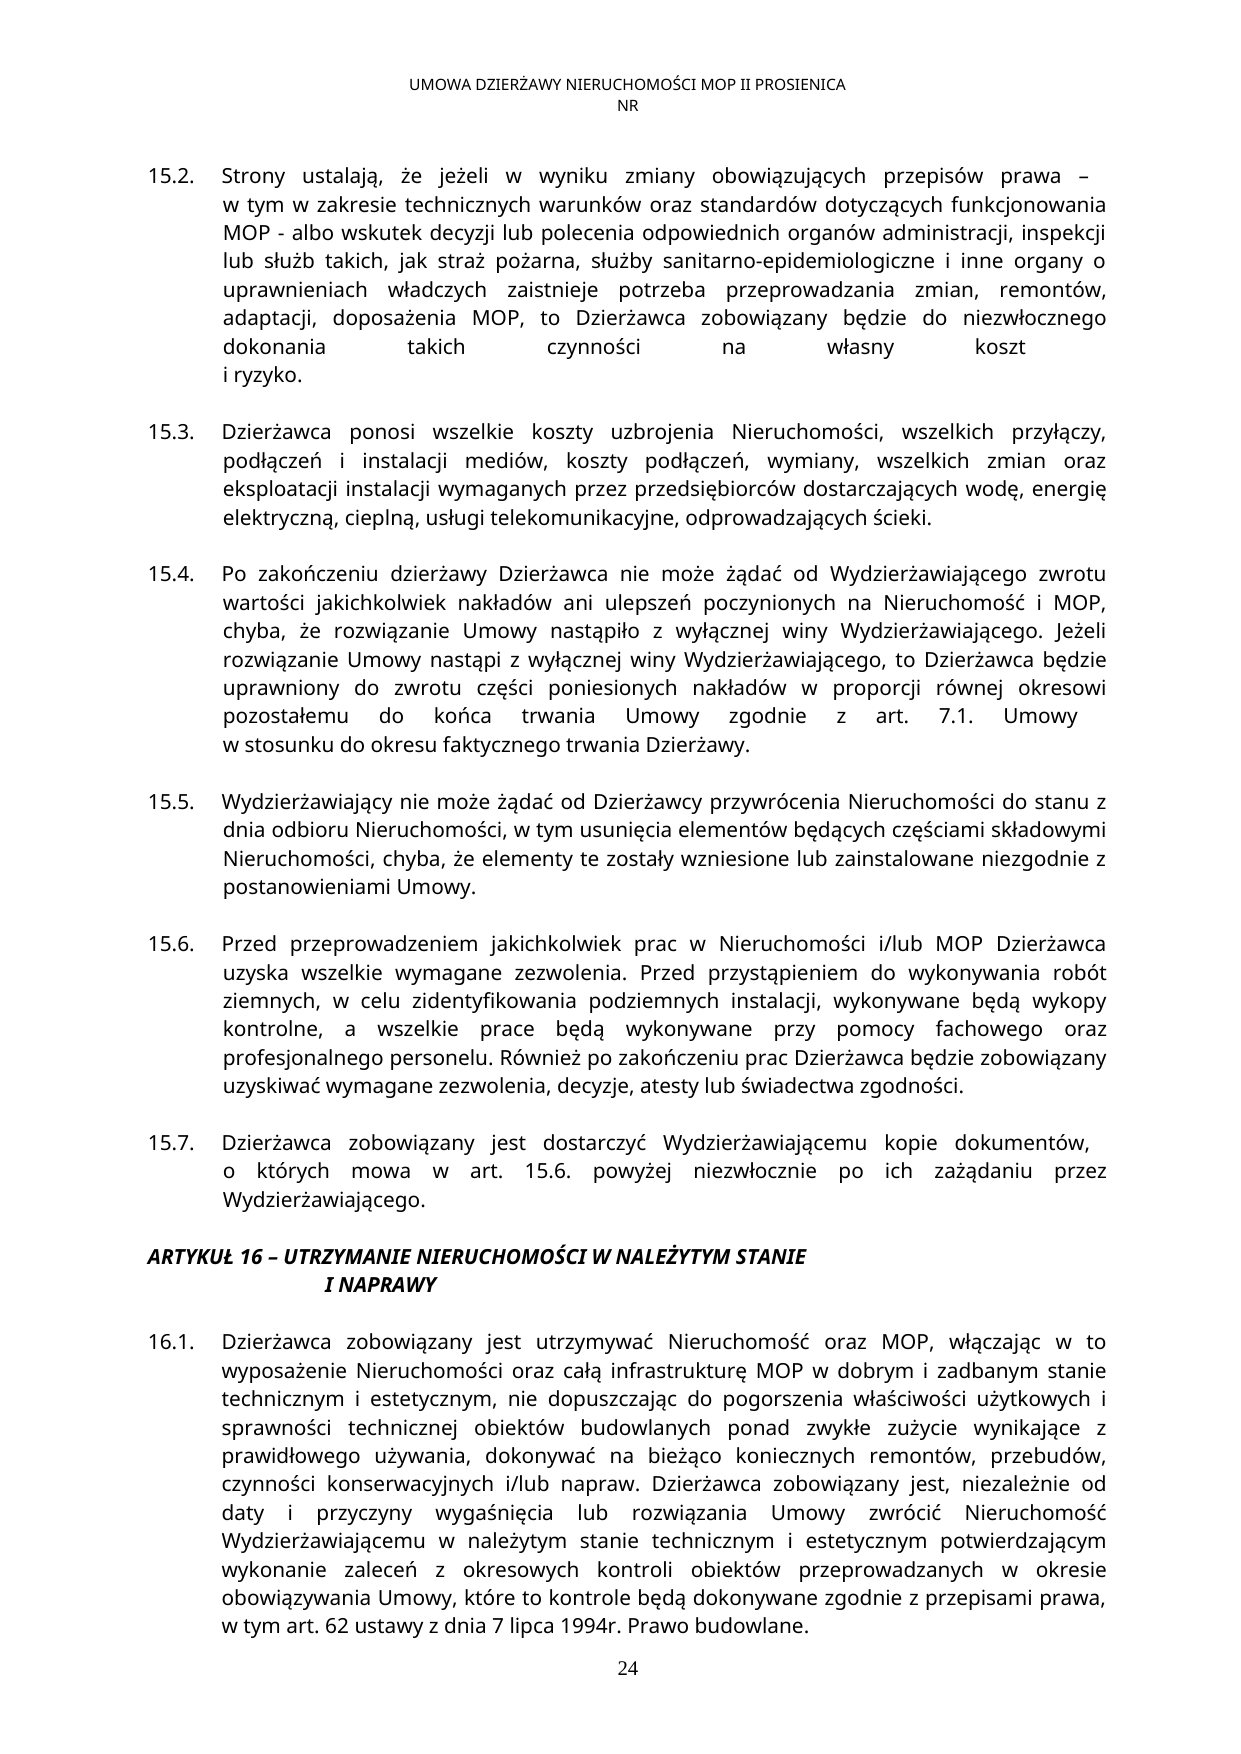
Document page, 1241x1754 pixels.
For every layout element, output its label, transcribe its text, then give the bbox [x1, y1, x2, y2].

list Przed przeprowadzeniem jakichkolwiek prac w Nieruchomości i/lub MOP Dzierżawca uzyska wszelkie wymagane zezwolenia. Przed przystąpieniem do wykonywania robót ziemnych, w celu zidentyfikowania podziemnych instalacji, wykonywane będą wykopy kontrolne, a wszelkie prace będą wykonywane przy pomocy fachowego oraz profesjonalnego personelu. Również po zakończeniu prac Dzierżawca będzie zobowiązany uzyskiwać wymagane zezwolenia, decyzje, atesty lub świadectwa zgodności. [148, 929, 1107, 1100]
list Po zakończeniu dzierżawy Dzierżawca nie może żądać od Wydzierżawiającego zwrotu wartości jakichkolwiek nakładów ani ulepszeń poczynionych na Nieruchomość i MOP, chyba, że rozwiązanie Umowy nastąpiło z wyłącznej winy Wydzierżawiającego. Jeżeli rozwiązanie Umowy nastąpi z wyłącznej winy Wydzierżawiającego, to Dzierżawca będzie uprawniony do zwrotu części poniesionych nakładów w proporcji równej okresowi pozostałemu do końca trwania Umowy zgodnie z art. 7.1. Umowy w stosunku do okresu faktycznego trwania Dzierżawy. [148, 559, 1107, 758]
list Wydzierżawiający nie może żądać od Dzierżawcy przywrócenia Nieruchomości do stanu z dnia odbioru Nieruchomości, w tym usunięcia elementów będących częściami składowymi Nieruchomości, chyba, że elementy te zostały wzniesione lub zainstalowane niezgodnie z postanowieniami Umowy. [148, 787, 1107, 901]
subtitle ARTYKUŁ 16 – UTRZYMANIE NIERUCHOMOŚCI W NALEŻYTYM STANIE I NAPRAWY [148, 1242, 1107, 1299]
list Dzierżawca zobowiązany jest utrzymywać Nieruchomość oraz MOP, włączając w to wyposażenie Nieruchomości oraz całą infrastrukturę MOP w dobrym i zadbanym stanie technicznym i estetycznym, nie dopuszczając do pogorszenia właściwości użytkowych i sprawności technicznej obiektów budowlanych ponad zwykłe zużycie wynikające z prawidłowego używania, dokonywać na bieżąco koniecznych remontów, przebudów, czynności konserwacyjnych i/lub napraw. Dzierżawca zobowiązany jest, niezależnie od daty i przyczyny wygaśnięcia lub rozwiązania Umowy zwrócić Nieruchomość Wydzierżawiającemu w należytym stanie technicznym i estetycznym potwierdzającym wykonanie zaleceń z okresowych kontroli obiektów przeprowadzanych w okresie obowiązywania Umowy, które to kontrole będą dokonywane zgodnie z przepisami prawa, w tym art. 62 ustawy z dnia 7 lipca 1994r. Prawo budowlane. [148, 1327, 1107, 1640]
list Dzierżawca ponosi wszelkie koszty uzbrojenia Nieruchomości, wszelkich przyłączy, podłączeń i instalacji mediów, koszty podłączeń, wymiany, wszelkich zmian oraz eksploatacji instalacji wymaganych przez przedsiębiorców dostarczających wodę, energię elektryczną, cieplną, usługi telekomunikacyjne, odprowadzających ścieki. [148, 417, 1107, 531]
list Dzierżawca zobowiązany jest dostarczyć Wydzierżawiającemu kopie dokumentów, o których mowa w art. 15.6. powyżej niezwłocznie po ich zażądaniu przez Wydzierżawiającego. [148, 1128, 1107, 1213]
list Strony ustalają, że jeżeli w wyniku zmiany obowiązujących przepisów prawa – w tym w zakresie technicznych warunków oraz standardów dotyczących funkcjonowania MOP - albo wskutek decyzji lub polecenia odpowiednich organów administracji, inspekcji lub służb takich, jak straż pożarna, służby sanitarno-epidemiologiczne i inne organy o uprawnieniach władczych zaistnieje potrzeba przeprowadzania zmian, remontów, adaptacji, doposażenia MOP, to Dzierżawca zobowiązany będzie do niezwłocznego dokonania takich czynności na własny koszt i ryzyko. [148, 161, 1107, 389]
